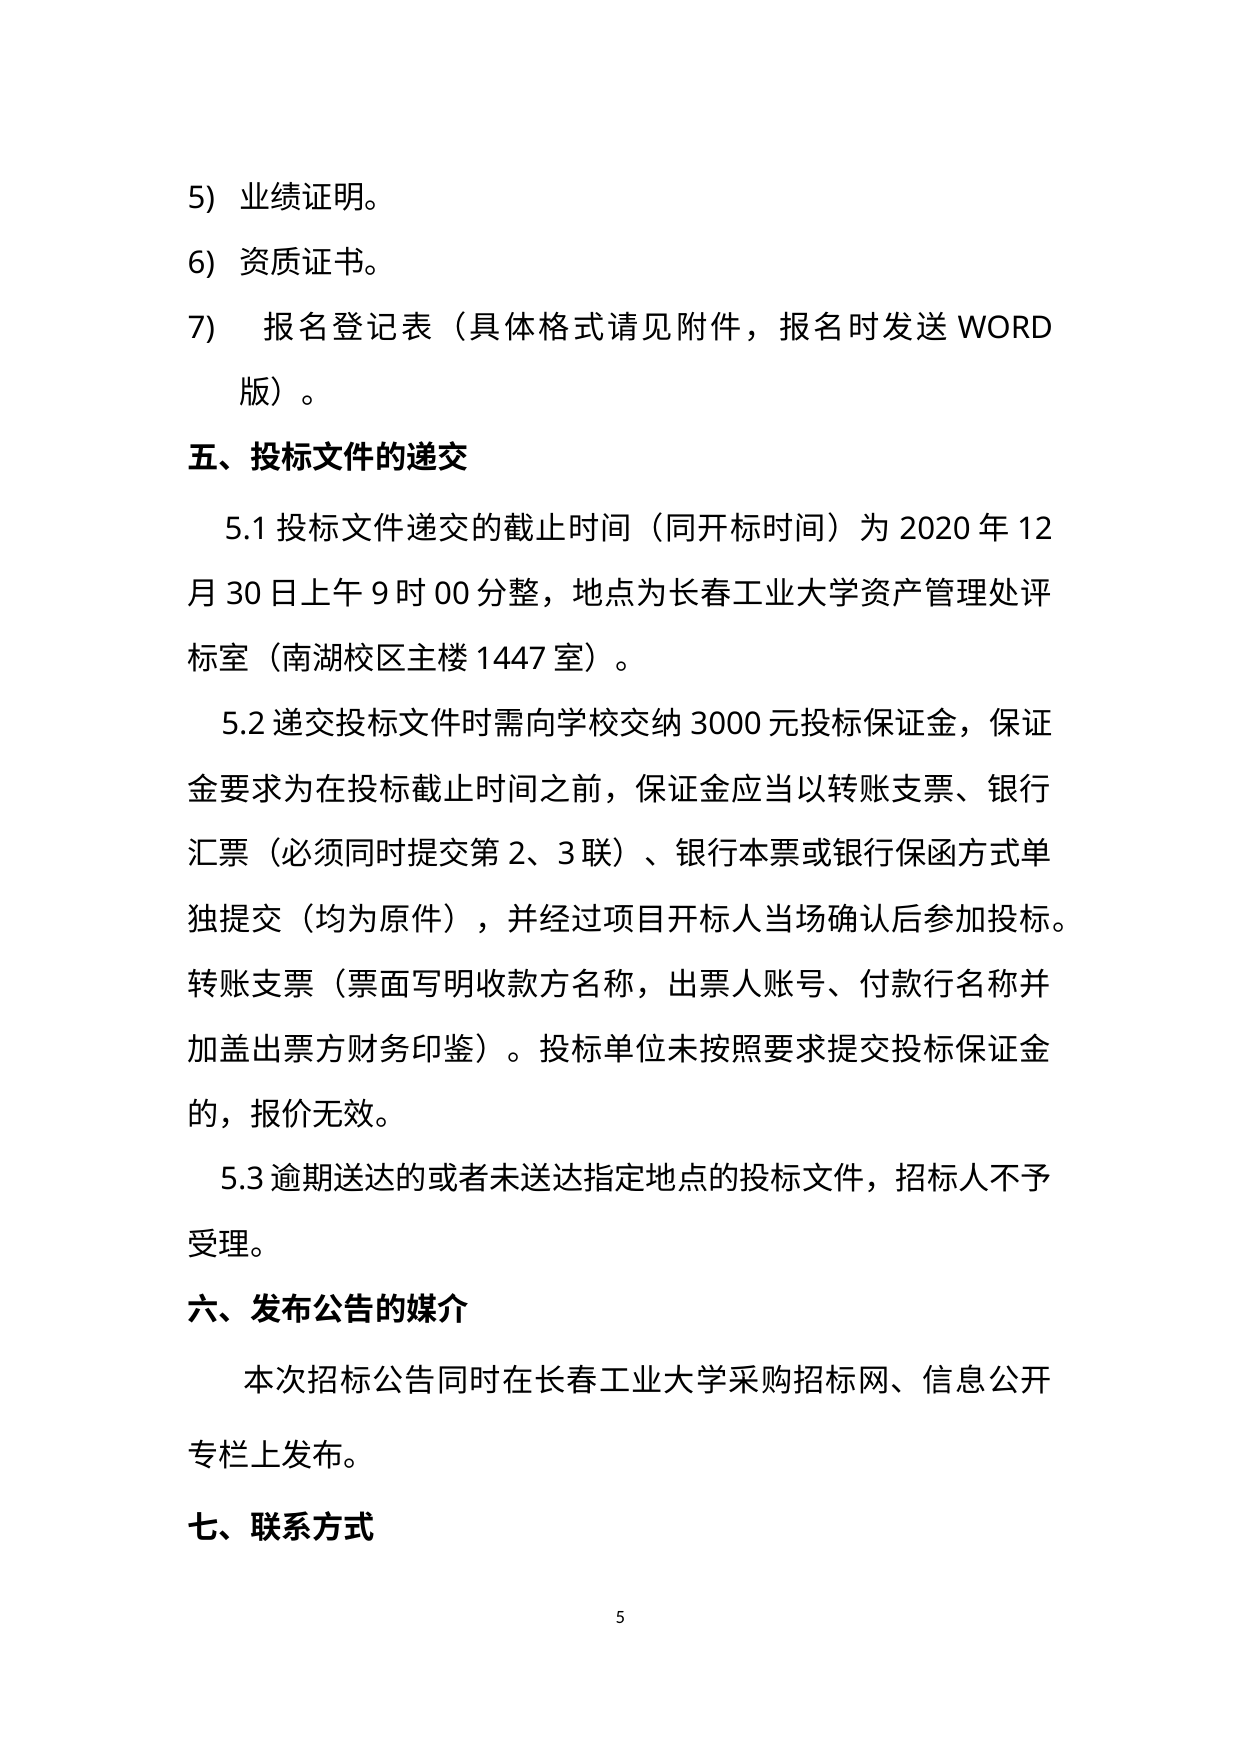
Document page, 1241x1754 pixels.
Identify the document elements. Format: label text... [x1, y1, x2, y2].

text 5.1投标文件递交的截止时间（同开标时间）为2020年12月30日上午9时00分整，地点为长春工业大学资产管理处评标室（南湖校区主楼1447室）。 [187, 494, 1053, 689]
text 七、联系方式 [187, 1492, 1053, 1557]
text 六、发布公告的媒介 [187, 1274, 1053, 1339]
text 5.2递交投标文件时需向学校交纳3000元投标保证金，保证金要求为在投标截止时间之前，保证金应当以转账支票、银行汇票（必须同时提交第2、3联）、银行本票或银行保函方式单独提交（均为原件），并经过项目开标人当场确认后参加投标。转账支票（票面写明收款方名称，出票人账号、付款行名称并加盖出票方财务印鉴）。投标单位未按照要求提交投标保证金的，报价无效。 [187, 689, 1053, 1144]
list 业绩证明。 [187, 162, 1053, 227]
list 报名登记表（具体格式请见附件，报名时发送WORD版）。 [187, 292, 1053, 422]
list 资质证书。 [187, 227, 1053, 292]
text 5.3逾期送达的或者未送达指定地点的投标文件，招标人不予受理。 [187, 1144, 1053, 1274]
text 五、投标文件的递交 [187, 422, 1053, 487]
text 本次招标公告同时在长春工业大学采购招标网、信息公开专栏上发布。 [187, 1346, 1053, 1485]
